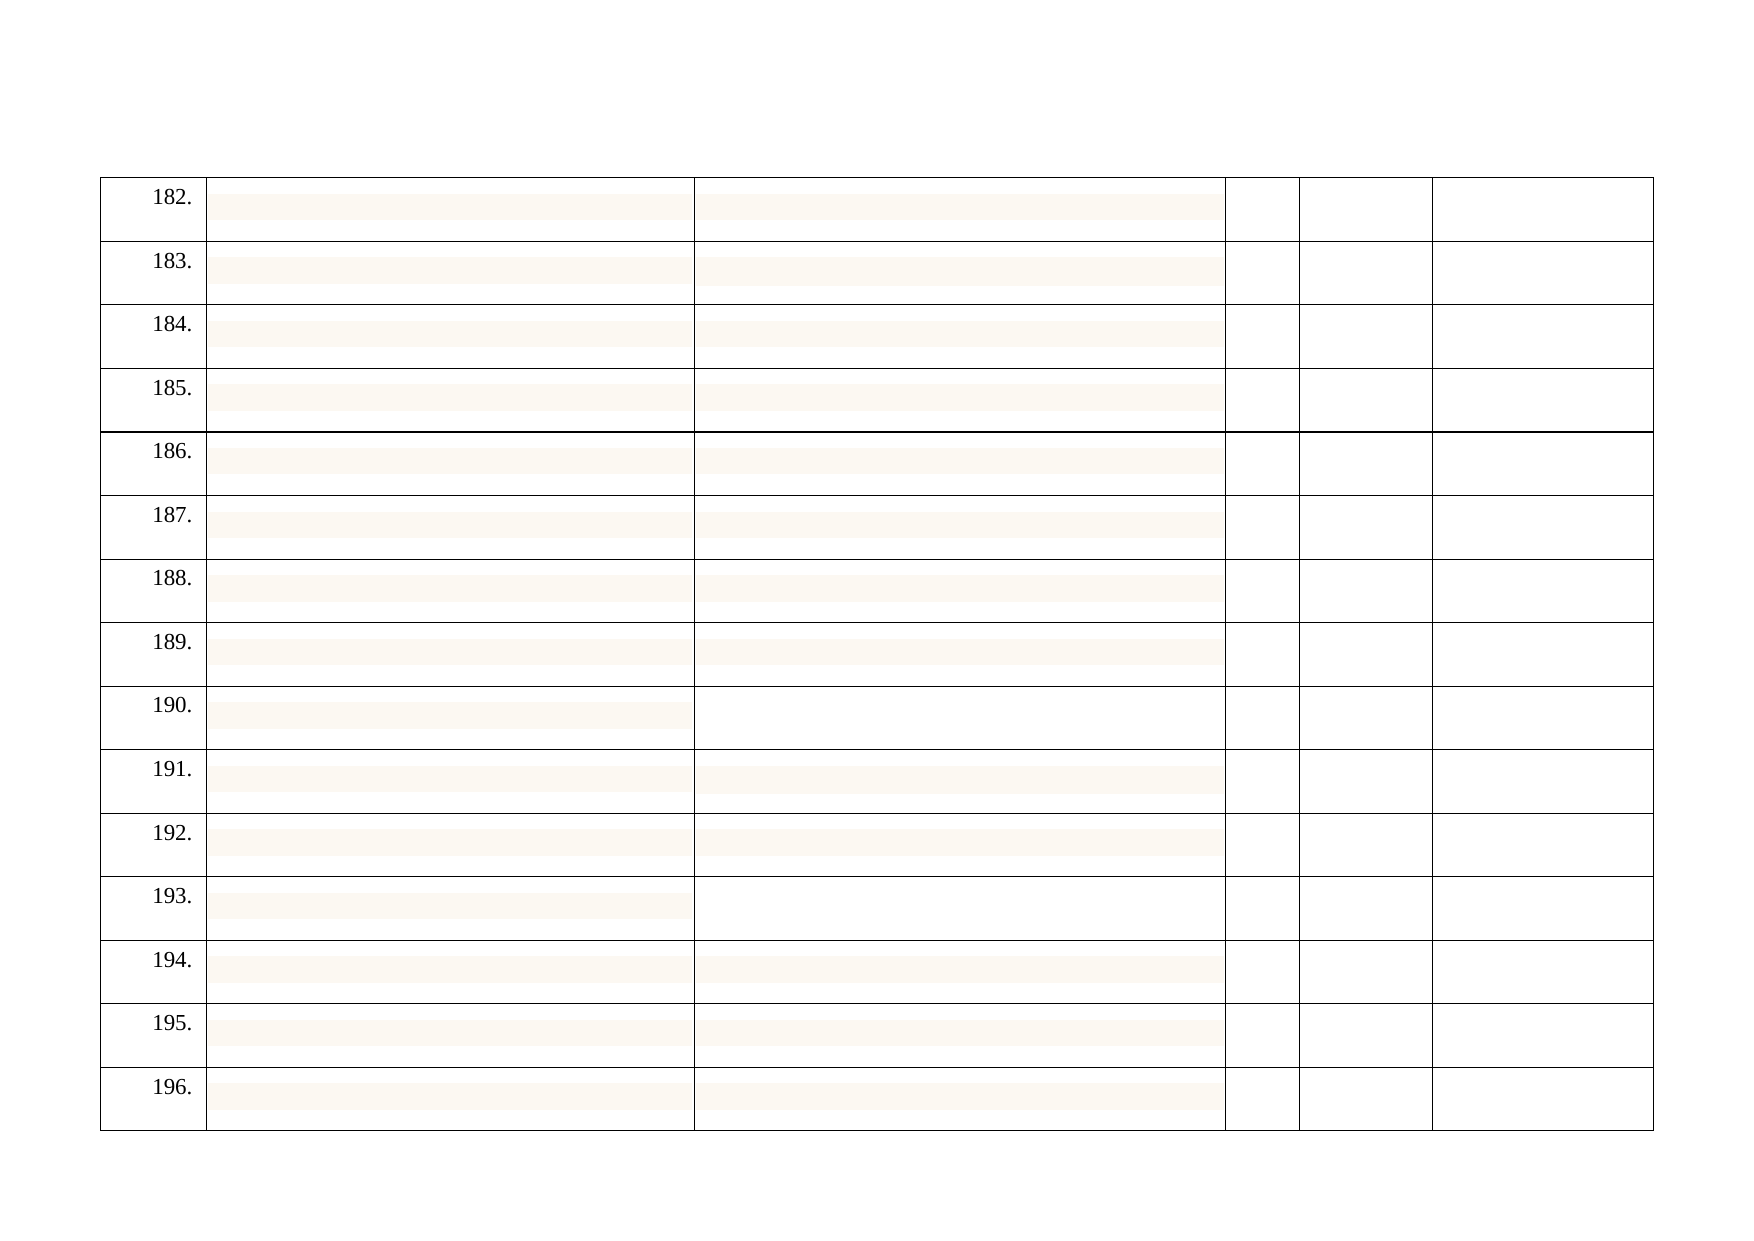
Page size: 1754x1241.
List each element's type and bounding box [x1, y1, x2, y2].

table_cell [695, 178, 1225, 241]
table_cell [1433, 178, 1653, 241]
table_cell [1433, 560, 1653, 622]
table_cell [1300, 242, 1432, 304]
table_cell [1300, 877, 1432, 940]
table_cell [1226, 623, 1299, 686]
table_cell [695, 623, 1225, 686]
table_cell [1433, 941, 1653, 1003]
table_cell [101, 687, 206, 749]
table_cell [695, 1004, 1225, 1067]
table_cell [207, 877, 694, 940]
table_cell [1226, 178, 1299, 241]
table_cell [1300, 1004, 1432, 1067]
table_cell [1226, 687, 1299, 749]
table_cell [1226, 242, 1299, 304]
table_cell [207, 305, 694, 368]
table_cell [1300, 433, 1432, 495]
table_cell [1300, 687, 1432, 749]
table_cell [207, 1068, 694, 1130]
table_cell [1226, 814, 1299, 876]
table_cell [1226, 1068, 1299, 1130]
table_cell [1226, 369, 1299, 431]
table_cell [207, 1004, 694, 1067]
table_cell [101, 560, 206, 622]
table_cell [1300, 941, 1432, 1003]
table_cell [695, 687, 1225, 749]
table_cell [1433, 1004, 1653, 1067]
table_cell [695, 560, 1225, 622]
table_cell [1433, 1068, 1653, 1130]
table_cell [695, 433, 1225, 495]
table_cell [1433, 496, 1653, 558]
table_cell [207, 496, 694, 558]
table_cell [1226, 496, 1299, 558]
table_cell [101, 623, 206, 686]
table_cell [1433, 305, 1653, 368]
table_cell [101, 242, 206, 304]
table_cell [1226, 750, 1299, 813]
table_cell [1433, 369, 1653, 431]
table_cell [695, 305, 1225, 368]
table_cell [1226, 1004, 1299, 1067]
table_cell [1433, 623, 1653, 686]
table_cell [101, 1004, 206, 1067]
table_cell [101, 750, 206, 813]
table_cell [1300, 560, 1432, 622]
table_cell [1300, 1068, 1432, 1130]
table_cell [1300, 750, 1432, 813]
table_cell [1433, 750, 1653, 813]
table_cell [101, 433, 206, 495]
table_cell [695, 1068, 1225, 1130]
table_cell [695, 814, 1225, 876]
table_cell [1300, 623, 1432, 686]
table_cell [101, 305, 206, 368]
table_cell [695, 941, 1225, 1003]
table_cell [207, 623, 694, 686]
table_cell [695, 242, 1225, 304]
table_cell [207, 433, 694, 495]
table_cell [101, 877, 206, 940]
table_cell [1433, 242, 1653, 304]
table_cell [1300, 496, 1432, 558]
table_cell [207, 242, 694, 304]
table_cell [207, 369, 694, 431]
table_cell [1226, 305, 1299, 368]
table_cell [695, 750, 1225, 813]
table_cell [207, 560, 694, 622]
table_cell [207, 941, 694, 1003]
table_cell [101, 369, 206, 431]
table_cell [207, 750, 694, 813]
table_cell [101, 178, 206, 241]
table_cell [1433, 814, 1653, 876]
table_cell [695, 877, 1225, 940]
table_cell [1226, 877, 1299, 940]
table_cell [695, 496, 1225, 558]
table_cell [207, 178, 694, 241]
table_cell [207, 814, 694, 876]
table_cell [101, 941, 206, 1003]
table_cell [695, 369, 1225, 431]
table_cell [1226, 941, 1299, 1003]
table_cell [1300, 369, 1432, 431]
table_cell [1300, 178, 1432, 241]
table_cell [1226, 433, 1299, 495]
table_cell [1300, 305, 1432, 368]
table_cell [207, 687, 694, 749]
table_cell [1433, 433, 1653, 495]
table_cell [101, 1068, 206, 1130]
table_cell [101, 814, 206, 876]
table_cell [1433, 687, 1653, 749]
table_cell [101, 496, 206, 558]
table_cell [1300, 814, 1432, 876]
table_cell [1433, 877, 1653, 940]
table_cell [1226, 560, 1299, 622]
